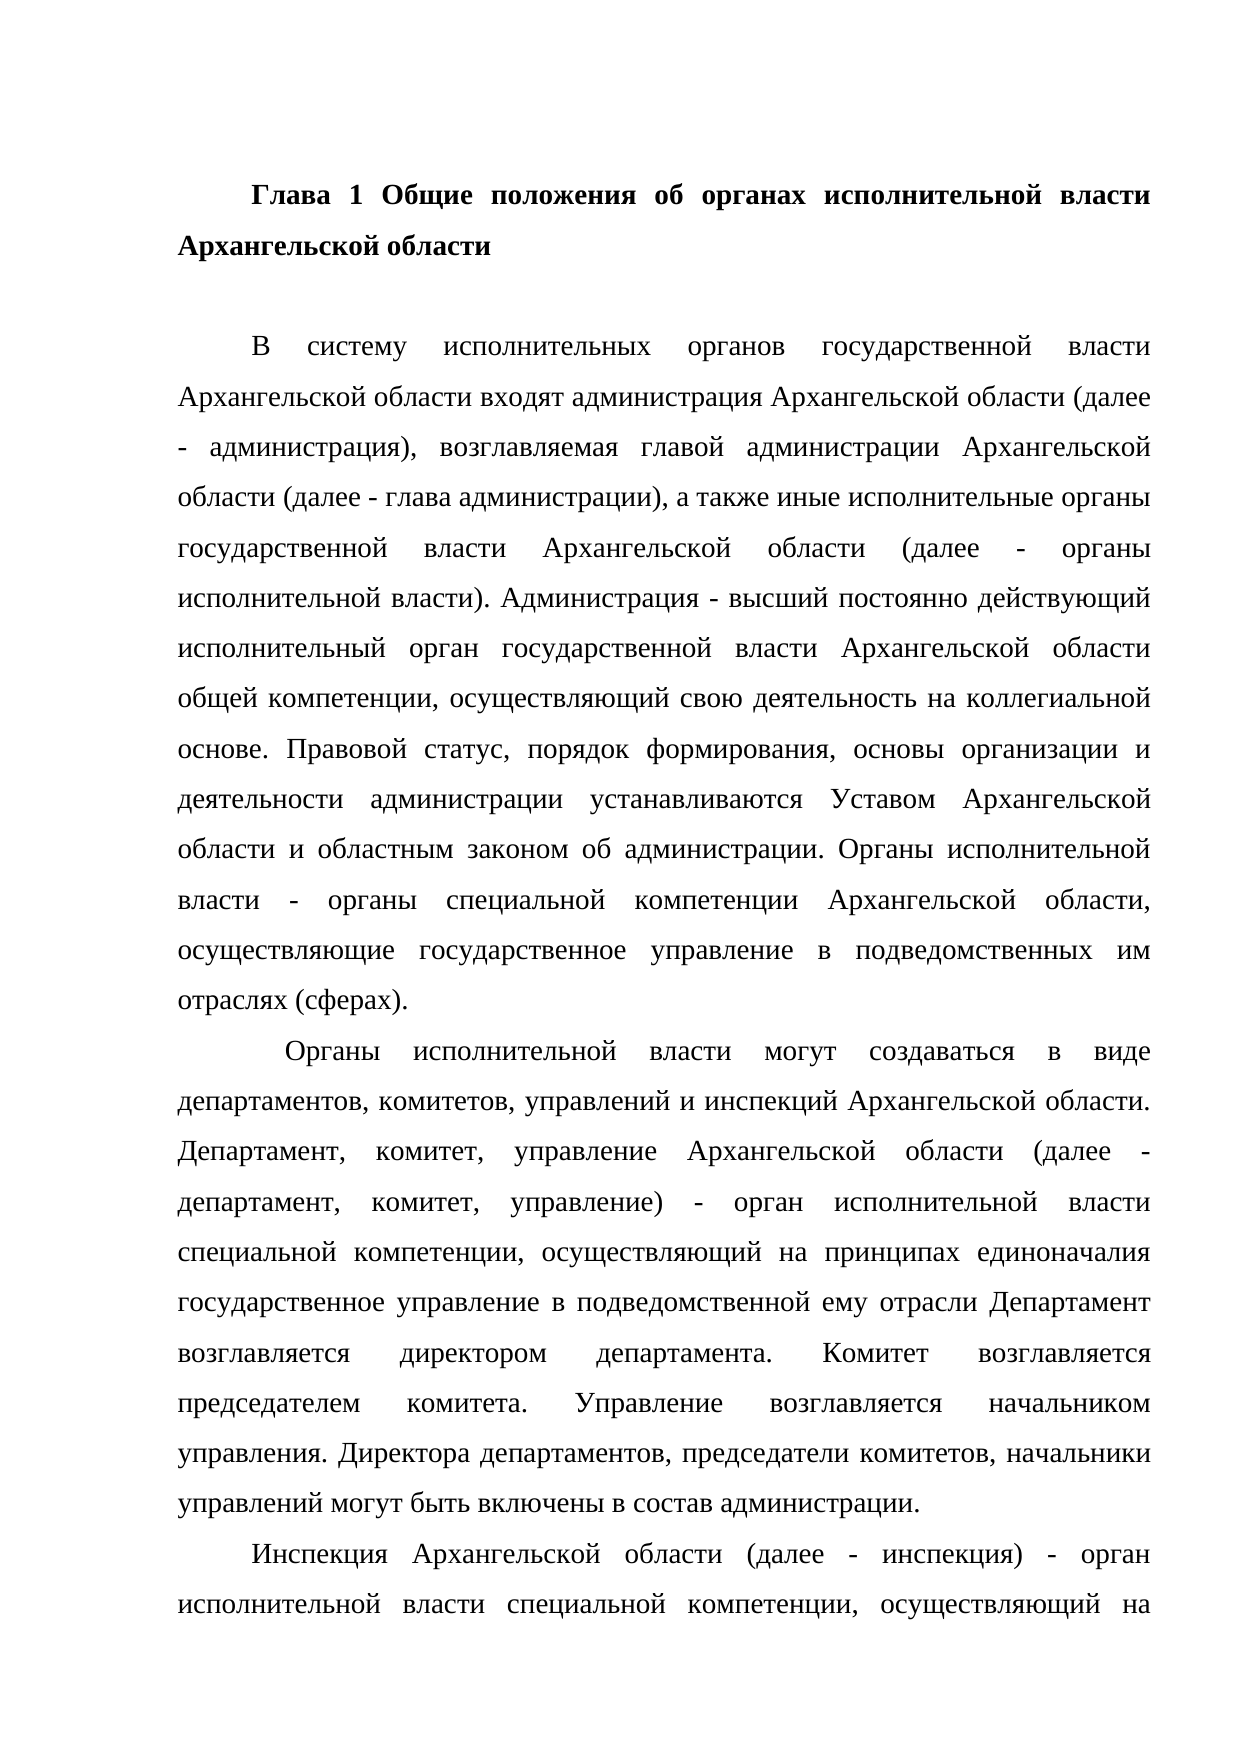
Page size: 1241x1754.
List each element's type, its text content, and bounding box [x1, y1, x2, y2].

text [177, 1536, 1152, 1620]
text Глава 1 Общие положения об органах исполнительной власти Архангельской области [177, 177, 1152, 261]
text В систему исполнительных органов государственной власти Архангельской области входят администрация Архангельской области (далее - администрация), возглавляемая главой администрации Архангельской области (далее - глава администрации), а также иные исполнительные органы государственной власти Архангельской области (далее - органы исполнительной власти). Администрация - высший постоянно действующий исполнительный орган государственной власти Архангельской области общей компетенции, осуществляющий свою деятельность на коллегиальной основе. Правовой статус, порядок формирования, основы организации и деятельности администрации устанавливаются Уставом Архангельской области и областным законом об администрации. Органы исполнительной власти - органы специальной компетенции Архангельской области, осуществляющие государственное управление в подведомственных им отраслях (сферах). [177, 328, 1152, 1016]
text Органы исполнительной власти могут создаваться в виде департаментов, комитетов, управлений и инспекций Архангельской области. Департамент, комитет, управление Архангельской области (далее - департамент, комитет, управление) - орган исполнительной власти специальной компетенции, осуществляющий на принципах единоначалия государственное управление в подведомственной ему отрасли Департамент возглавляется директором департамента. Комитет возглавляется председателем комитета. Управление возглавляется начальником управления. Директора департаментов, председатели комитетов, начальники управлений могут быть включены в состав администрации. [177, 1033, 1152, 1519]
